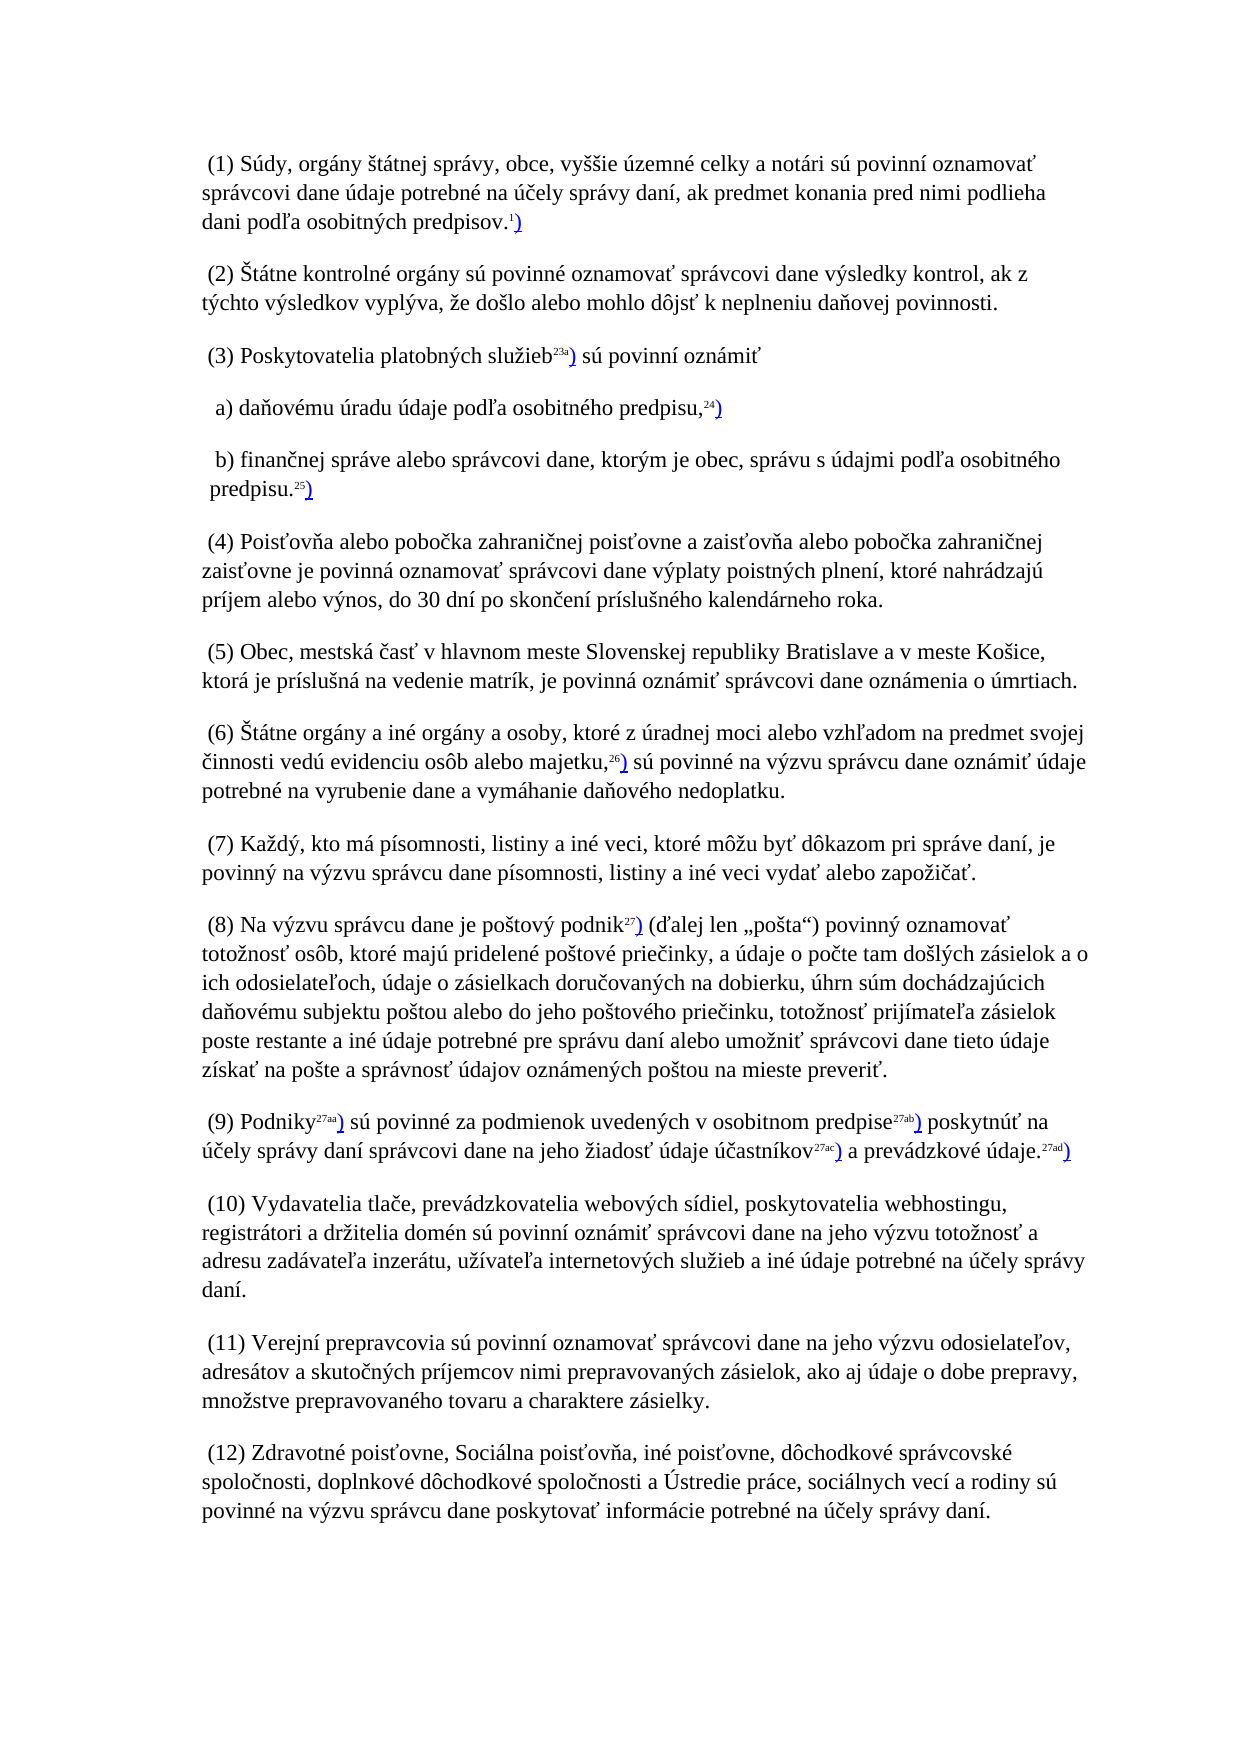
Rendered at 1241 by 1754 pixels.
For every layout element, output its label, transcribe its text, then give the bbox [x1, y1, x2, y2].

text (12) Zdravotné poisťovne, Sociálna poisťovňa, iné poisťovne, dôchodkové správcovské spoločnosti, doplnkové dôchodkové spoločnosti a Ústredie práce, sociálnych vecí a rodiny sú povinné na výzvu správcu dane poskytovať informácie potrebné na účely správy daní. [202, 1439, 1090, 1523]
text (1) Súdy, orgány štátnej správy, obce, vyššie územné celky a notári sú povinní oznamovať správcovi dane údaje potrebné na účely správy daní, ak predmet konania pred nimi podlieha dani podľa osobitných predpisov.1) [202, 150, 1090, 234]
text b) finančnej správe alebo správcovi dane, ktorým je obec, správu s údajmi podľa osobitného predpisu.25) [209, 446, 1090, 502]
text (11) Verejní prepravcovia sú povinní oznamovať správcovi dane na jeho výzvu odosielateľov, adresátov a skutočných príjemcov nimi prepravovaných zásielok, ako aj údaje o dobe prepravy, množstve prepravovaného tovaru a charaktere zásielky. [202, 1329, 1090, 1413]
text (4) Poisťovňa alebo pobočka zahraničnej poisťovne a zaisťovňa alebo pobočka zahraničnej zaisťovne je povinná oznamovať správcovi dane výplaty poistných plnení, ktoré nahrádzajú príjem alebo výnos, do 30 dní po skončení príslušného kalendárneho roka. [202, 528, 1090, 612]
text (9) Podniky27aa) sú povinné za podmienok uvedených v osobitnom predpise27ab) poskytnúť na účely správy daní správcovi dane na jeho žiadosť údaje účastníkov27ac) a prevádzkové údaje.27ad) [202, 1108, 1090, 1164]
text (2) Štátne kontrolné orgány sú povinné oznamovať správcovi dane výsledky kontrol, ak z týchto výsledkov vyplýva, že došlo alebo mohlo dôjsť k neplneniu daňovej povinnosti. [202, 260, 1090, 316]
text (10) Vydavatelia tlače, prevádzkovatelia webových sídiel, poskytovatelia webhostingu, registrátori a držitelia domén sú povinní oznámiť správcovi dane na jeho výzvu totožnosť a adresu zadávateľa inzerátu, užívateľa internetových služieb a iné údaje potrebné na účely správy daní. [202, 1190, 1090, 1303]
text (5) Obec, mestská časť v hlavnom meste Slovenskej republiky Bratislave a v meste Košice, ktorá je príslušná na vedenie matrík, je povinná oznámiť správcovi dane oznámenia o úmrtiach. [202, 638, 1090, 693]
text a) daňovému úradu údaje podľa osobitného predpisu,24) [209, 394, 1090, 420]
text (3) Poskytovatelia platobných služieb23a) sú povinní oznámiť [202, 342, 1090, 368]
text (7) Každý, kto má písomnosti, listiny a iné veci, ktoré môžu byť dôkazom pri správe daní, je povinný na výzvu správcu dane písomnosti, listiny a iné veci vydať alebo zapožičať. [202, 830, 1090, 885]
text (8) Na výzvu správcu dane je poštový podnik27) (ďalej len „pošta“) povinný oznamovať totožnosť osôb, ktoré majú pridelené poštové priečinky, a údaje o počte tam došlých zásielok a o ich odosielateľoch, údaje o zásielkach doručovaných na dobierku, úhrn súm dochádzajúcich daňovému subjektu poštou alebo do jeho poštového priečinku, totožnosť prijímateľa zásielok poste restante a iné údaje potrebné pre správu daní alebo umožniť správcovi dane tieto údaje získať na pošte a správnosť údajov oznámených poštou na mieste preveriť. [202, 911, 1090, 1082]
text (6) Štátne orgány a iné orgány a osoby, ktoré z úradnej moci alebo vzhľadom na predmet svojej činnosti vedú evidenciu osôb alebo majetku,26) sú povinné na výzvu správcu dane oznámiť údaje potrebné na vyrubenie dane a vymáhanie daňového nedoplatku. [202, 719, 1090, 804]
